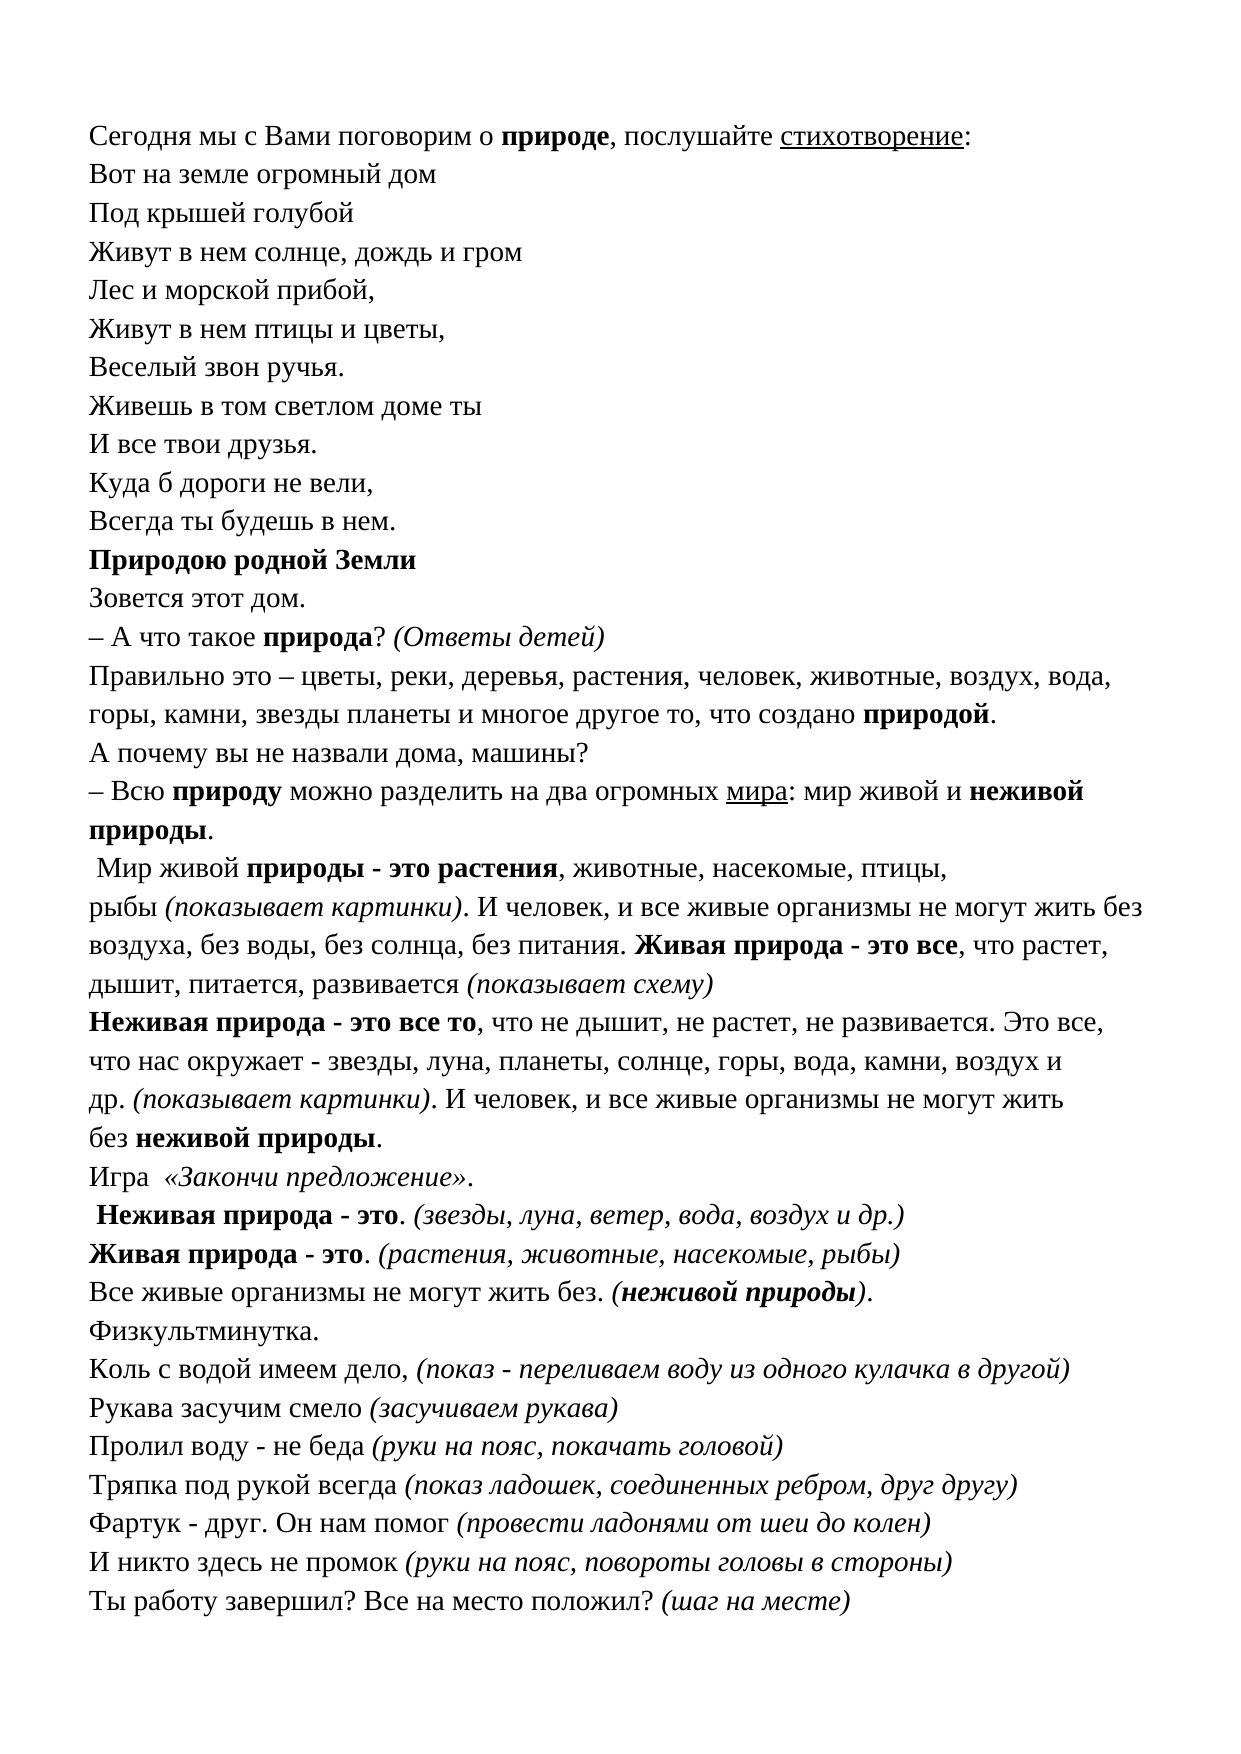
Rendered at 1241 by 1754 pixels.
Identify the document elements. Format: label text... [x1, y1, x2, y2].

text Тряпка под рукой всегда (показ ладошек, соединенных ребром, друг другу) [89, 1467, 1152, 1501]
text Коль с водой имеем дело, (показ - переливаем воду из одного кулачка в другой) [89, 1351, 1152, 1385]
text Ты работу завершил? Все на место положил? (шаг на месте) [89, 1583, 1152, 1616]
text Фартук - друг. Он нам помог (провести ладонями от шеи до колен) [89, 1506, 1152, 1539]
text Всегда ты будешь в нем. [89, 503, 1152, 537]
text Куда б дороги не вели, [89, 465, 1152, 498]
text Живут в нем солнце, дождь и гром [89, 234, 1152, 267]
text Зовется этот дом. [89, 581, 1152, 614]
text Живая природа - это. (растения, животные, насекомые, рыбы) [89, 1236, 1152, 1269]
text Пролил воду - не беда (руки на пояс, покачать головой) [89, 1428, 1152, 1462]
text – Всю природу можно разделить на два огромных мира: мир живой и неживой природы. [89, 773, 1152, 845]
text Под крышей голубой [89, 195, 1152, 229]
text Живут в нем птицы и цветы, [89, 311, 1152, 344]
text Рукава засучим смело (засучиваем рукава) [89, 1390, 1152, 1423]
text Живешь в том светлом доме ты [89, 388, 1152, 421]
text И никто здесь не промок (руки на пояс, повороты головы в стороны) [89, 1544, 1152, 1578]
text Вот на земле огромный дом [89, 157, 1152, 190]
text Сегодня мы с Вами поговорим о природе, послушайте стихотворение: [89, 118, 1152, 152]
text А почему вы не назвали дома, машины? [89, 735, 1152, 768]
text Физкультминутка. [89, 1313, 1152, 1346]
text Все живые организмы не могут жить без. (неживой природы). [89, 1274, 1152, 1308]
text Природою родной Земли [89, 542, 1152, 576]
text Веселый звон ручья. [89, 349, 1152, 383]
text Лес и морской прибой, [89, 272, 1152, 306]
text Игра «Закончи предложение». [89, 1159, 1152, 1192]
text Мир живой природы - это растения, животные, насекомые, птицы, рыбы (показывает картинки). И человек, и все живые организмы не могут жить без воздуха, без воды, без солнца, без питания. Живая природа - это все, что растет, дышит, питается, развивается (показывает схему) [89, 850, 1152, 999]
text И все твои друзья. [89, 426, 1152, 460]
text Неживая природа - это. (звезды, луна, ветер, вода, воздух и др.) [89, 1197, 1152, 1231]
text – А что такое природа? (Ответы детей) [89, 619, 1152, 653]
text Правильно это – цветы, реки, деревья, растения, человек, животные, воздух, вода, горы, камни, звезды планеты и многое другое то, что создано природой. [89, 658, 1152, 730]
text Неживая природа - это все то, что не дышит, не растет, не развивается. Это все, что нас окружает - звезды, луна, планеты, солнце, горы, вода, камни, воздух и др. (показывает картинки). И человек, и все живые организмы не могут жить без неживой природы. [89, 1004, 1152, 1154]
